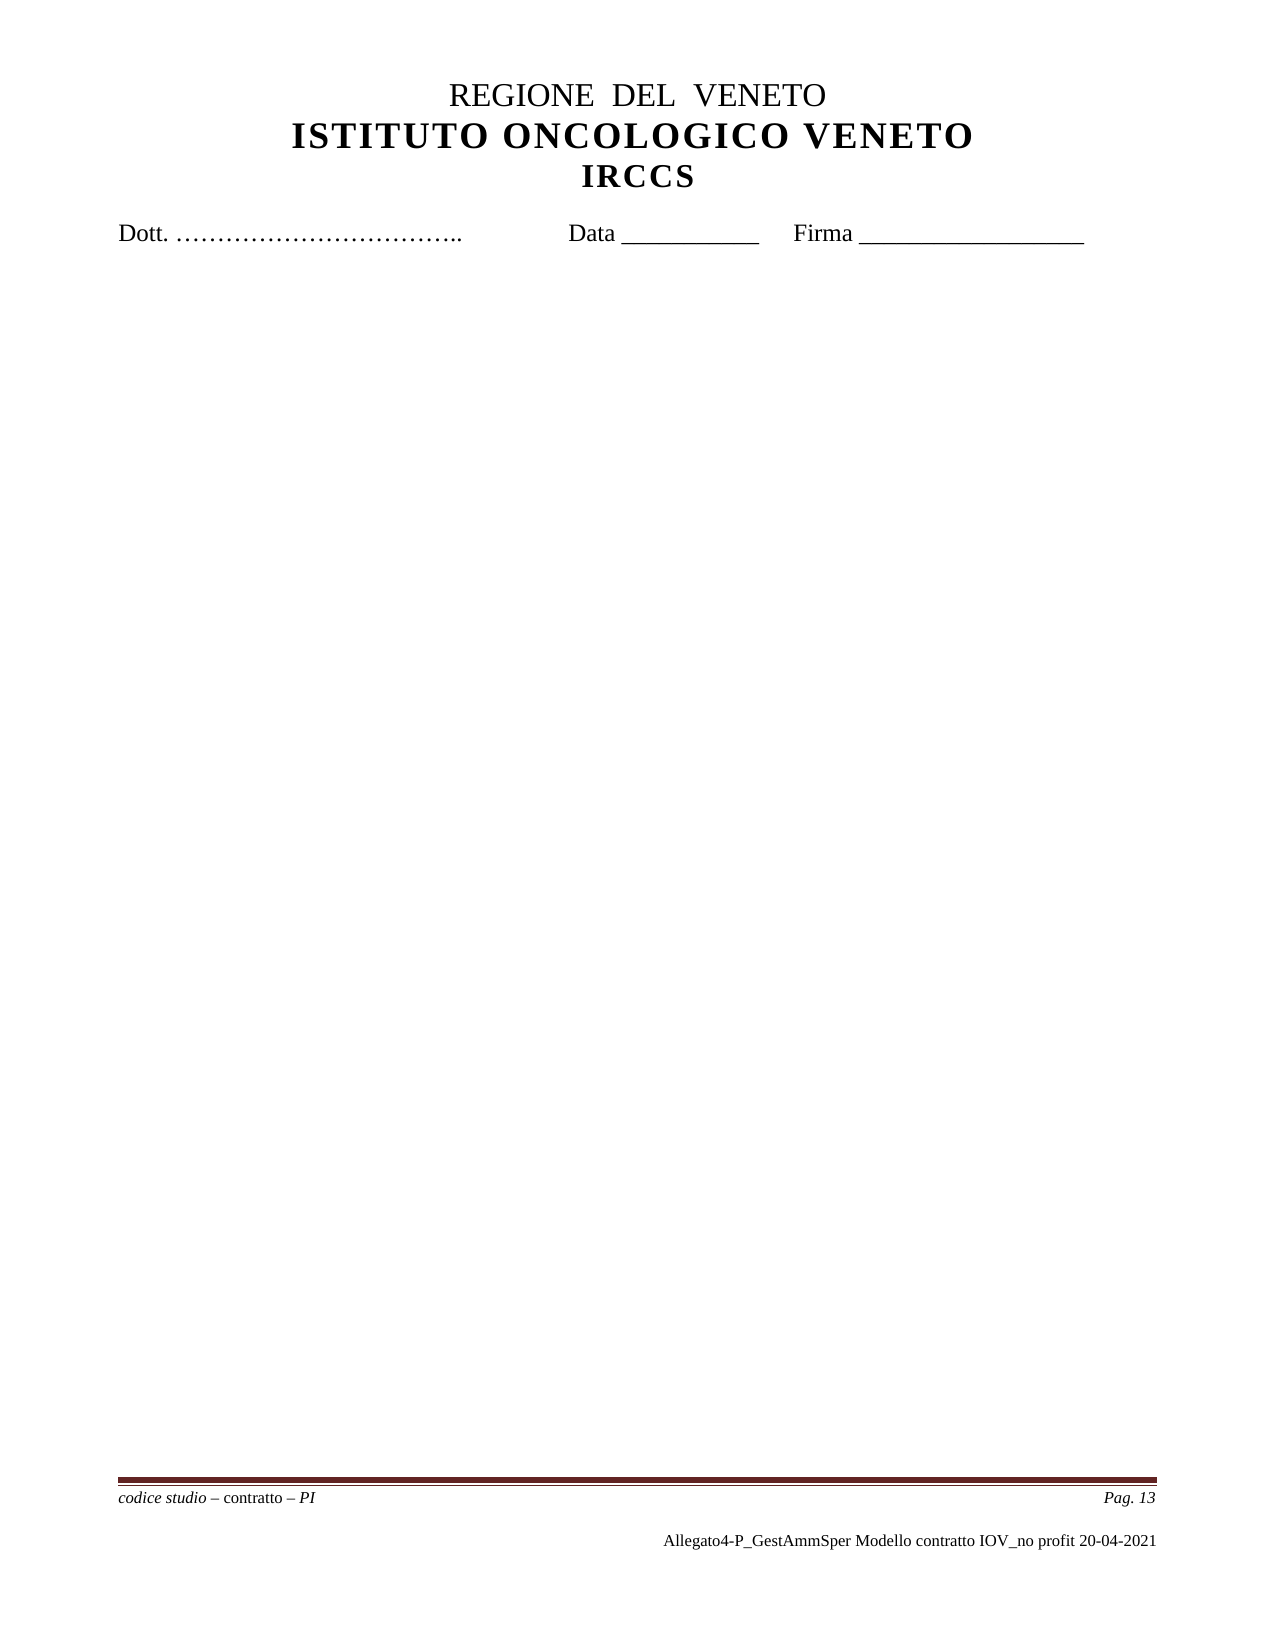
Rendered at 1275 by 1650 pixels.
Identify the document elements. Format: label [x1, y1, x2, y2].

text [118, 218, 1157, 247]
